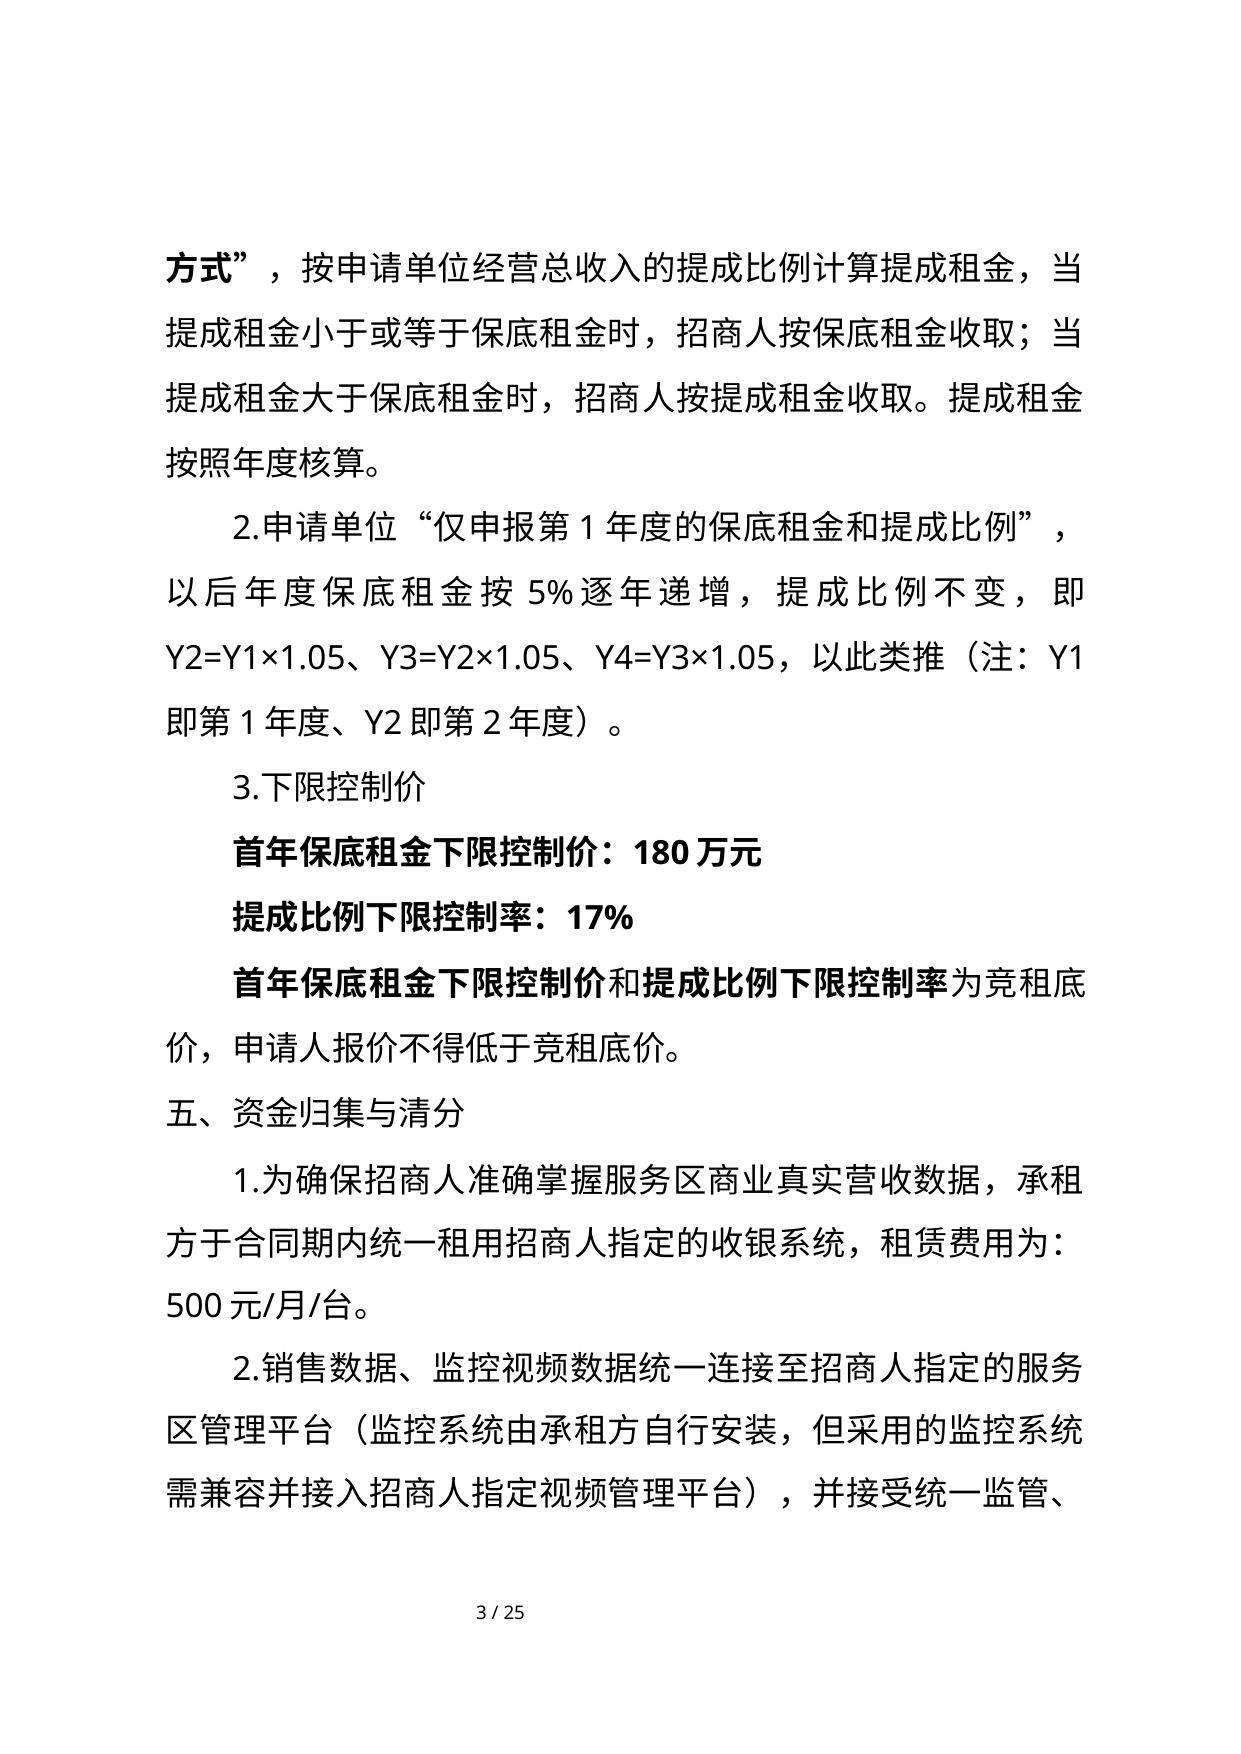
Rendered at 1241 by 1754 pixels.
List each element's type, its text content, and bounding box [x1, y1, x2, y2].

text 首年保底租金下限控制价和提成比例下限控制率为竞租底价，申请人报价不得低于竞租底价。 [165, 948, 1087, 1078]
text 首年保底租金下限控制价：180万元 [165, 818, 1087, 883]
text 3.下限控制价 [165, 753, 1087, 818]
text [165, 1330, 1087, 1518]
text 五、资金归集与清分 [165, 1078, 1087, 1143]
text 提成比例下限控制率：17% [165, 883, 1087, 948]
text 2.申请单位“仅申报第1年度的保底租金和提成比例”，以后年度保底租金按5%逐年递增，提成比例不变，即Y2=Y1×1.05、Y3=Y2×1.05、Y4=Y3×1.05，以此类推（注：Y1即第1年度、Y2即第2年度）。 [165, 493, 1087, 753]
text 1.为确保招商人准确掌握服务区商业真实营收数据，承租方于合同期内统一租用招商人指定的收银系统，租赁费用为：500元/月/台。 [165, 1143, 1087, 1330]
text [165, 233, 1087, 493]
